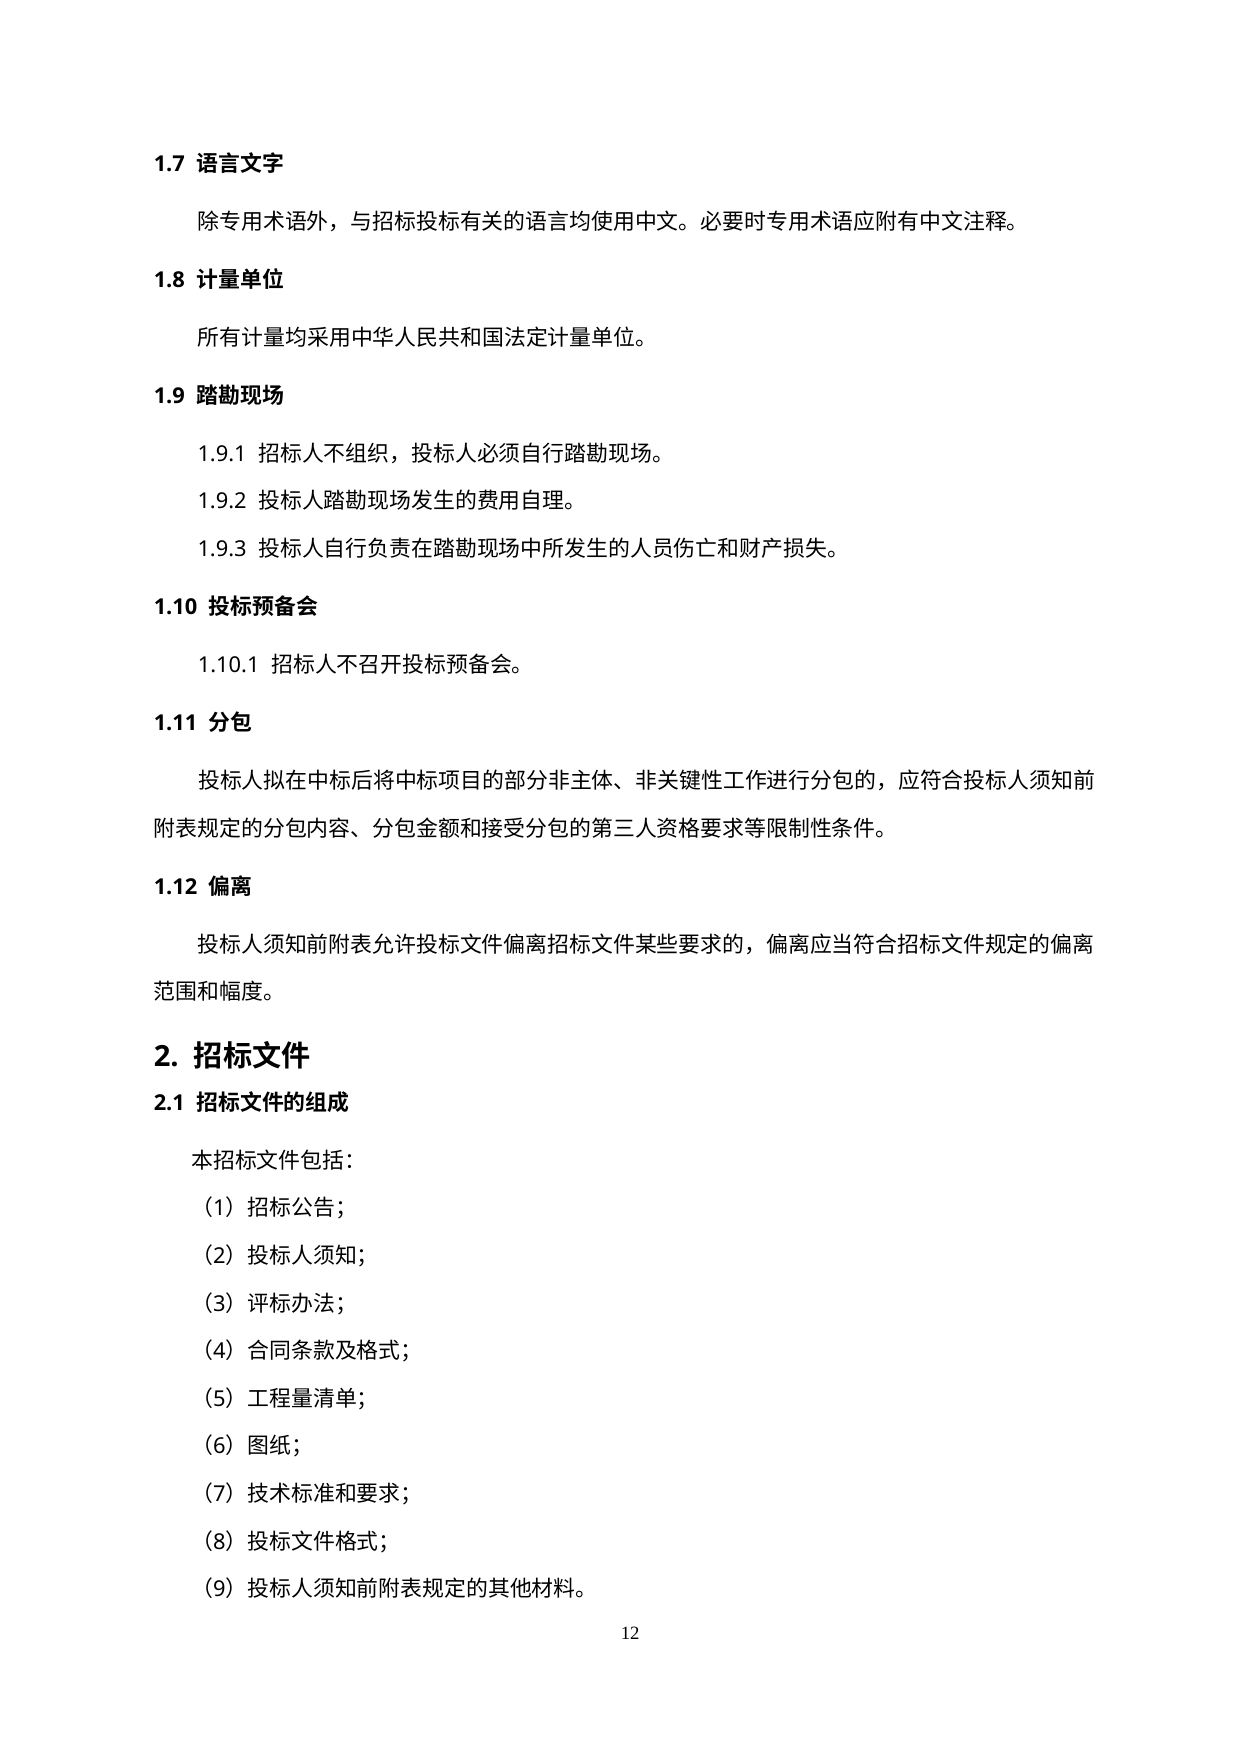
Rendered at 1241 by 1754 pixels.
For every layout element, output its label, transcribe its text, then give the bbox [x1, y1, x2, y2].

text 1.9.2 投标人踏勘现场发生的费用自理。 [153, 483, 1106, 515]
text （2）投标人须知； [191, 1238, 1106, 1270]
subtitle 1.7 语言文字 [153, 146, 1106, 178]
subtitle 1.12 偏离 [153, 869, 1106, 900]
text 所有计量均采用中华人民共和国法定计量单位。 [153, 320, 1106, 352]
text 除专用术语外，与招标投标有关的语言均使用中文。必要时专用术语应附有中文注释。 [153, 204, 1106, 236]
text （8）投标文件格式； [191, 1524, 1106, 1555]
text 投标人拟在中标后将中标项目的部分非主体、非关键性工作进行分包的，应符合投标人须知前附表规定的分包内容、分包金额和接受分包的第三人资格要求等限制性条件。 [153, 763, 1106, 842]
text （9）投标人须知前附表规定的其他材料。 [191, 1571, 1106, 1603]
text （7）技术标准和要求； [191, 1476, 1106, 1508]
text 1.9.1 招标人不组织，投标人必须自行踏勘现场。 [153, 436, 1106, 468]
text 1.10.1 招标人不召开投标预备会。 [153, 647, 1106, 679]
text （5）工程量清单； [191, 1381, 1106, 1413]
text （3）评标办法； [191, 1286, 1106, 1317]
subtitle 1.10 投标预备会 [153, 589, 1106, 621]
text （1）招标公告； [191, 1190, 1106, 1222]
text （4）合同条款及格式； [191, 1333, 1106, 1365]
subtitle 1.9 踏勘现场 [153, 378, 1106, 410]
text （6）图纸； [191, 1428, 1106, 1460]
text 1.9.3 投标人自行负责在踏勘现场中所发生的人员伤亡和财产损失。 [153, 531, 1106, 563]
subtitle 1.8 计量单位 [153, 262, 1106, 294]
subtitle 1.11 分包 [153, 705, 1106, 737]
text 本招标文件包括： [191, 1143, 1106, 1174]
subtitle 2.1 招标文件的组成 [153, 1085, 1106, 1117]
subtitle 2. 招标文件 [153, 1032, 1106, 1074]
text 投标人须知前附表允许投标文件偏离招标文件某些要求的，偏离应当符合招标文件规定的偏离范围和幅度。 [153, 927, 1106, 1006]
